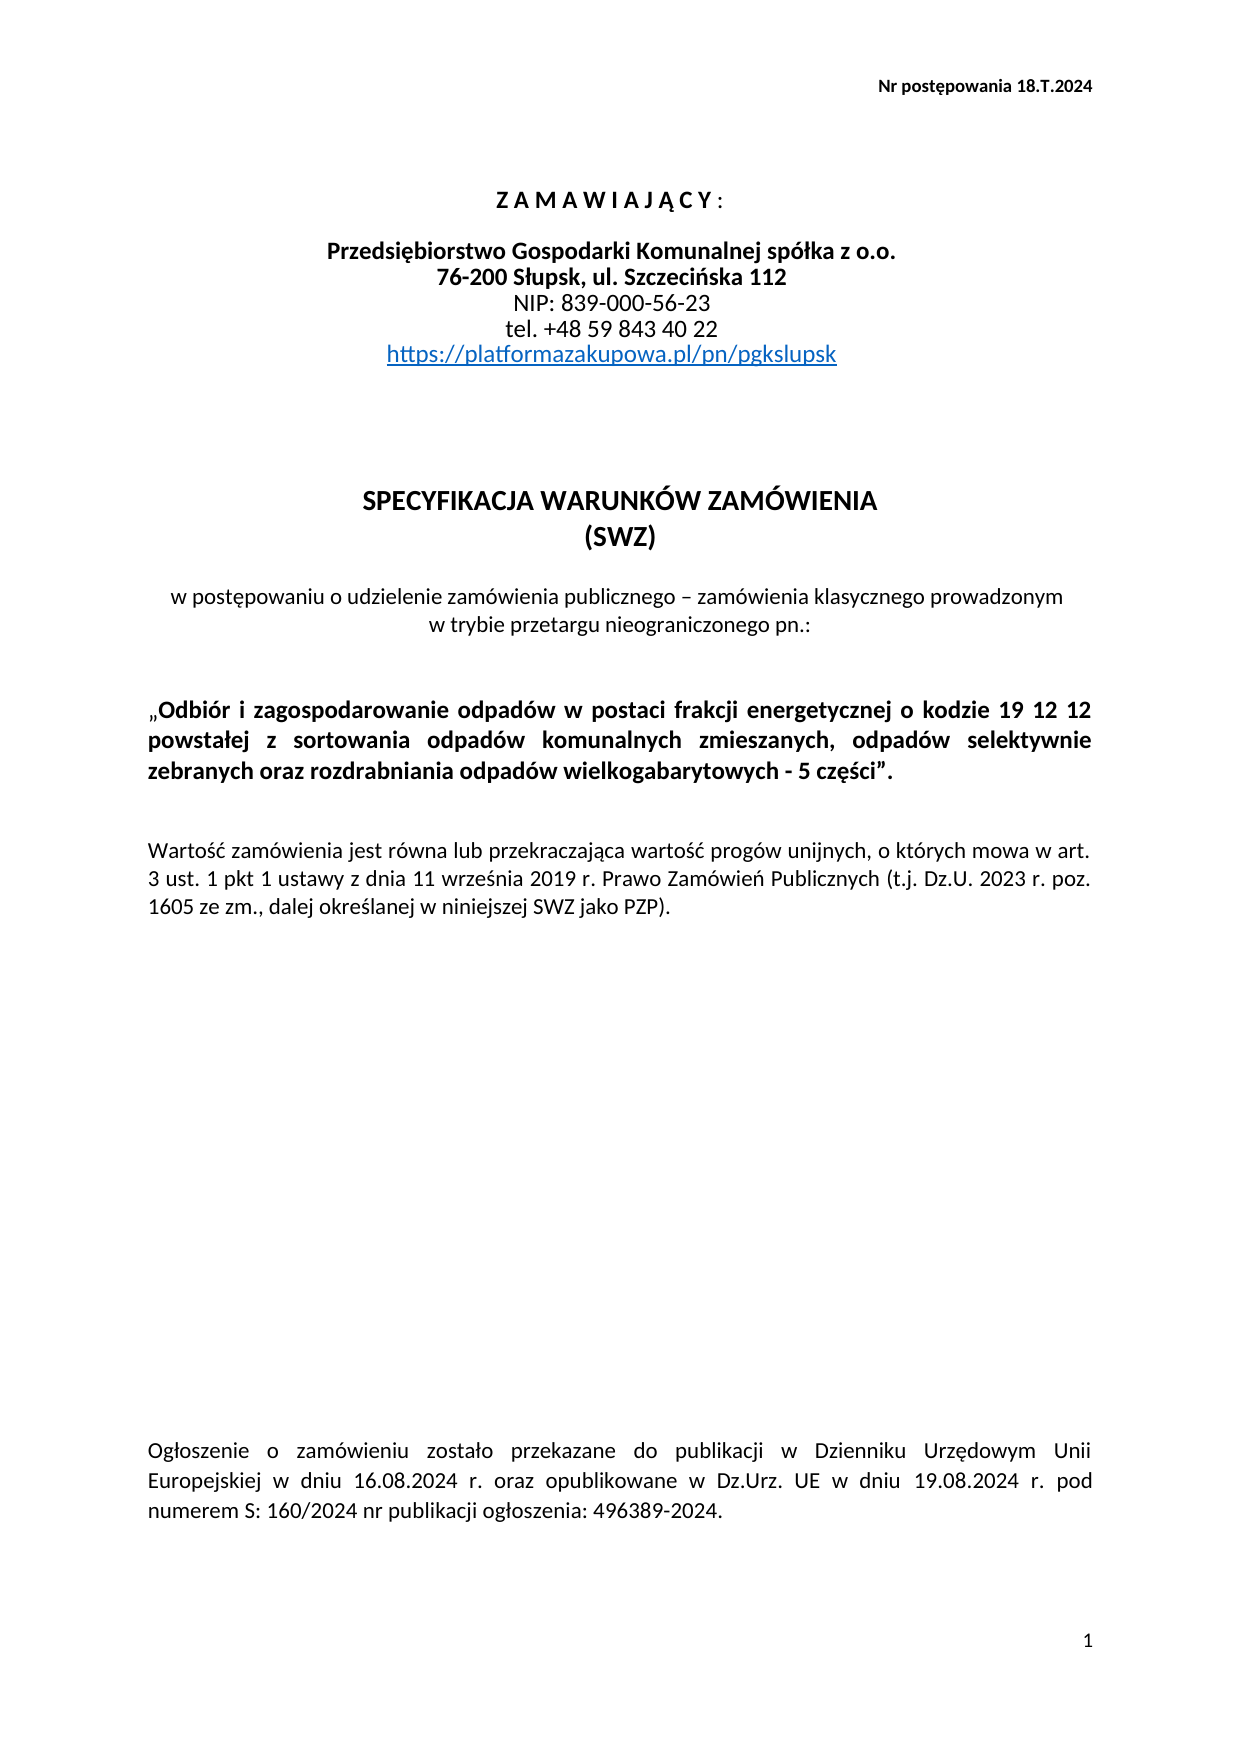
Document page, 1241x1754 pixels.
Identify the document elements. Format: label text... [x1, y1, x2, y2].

text SPECYFIKACJA WARUNKÓW ZAMÓWIENIA [148, 482, 1093, 518]
text „Odbiór i zagospodarowanie odpadów w postaci frakcji energetycznej o kodzie 19 12 12 powstałej z sortowania odpadów komunalnych zmieszanych, odpadów selektywnie zebranych oraz rozdrabniania odpadów wielkogabarytowych - 5 części”. [148, 694, 1093, 785]
text tel. +48 59 843 40 22 [148, 316, 1076, 342]
subtitle Z A M A W I A J Ą C Y : [148, 188, 1072, 213]
text NIP: 839-000-56-23 [148, 291, 1076, 316]
text (SWZ) [148, 518, 1093, 554]
text Ogłoszenie o zamówieniu zostało przekazane do publikacji w Dzienniku Urzędowym Unii Europejskiej w dniu 16.08.2024 r. oraz opublikowane w Dz.Urz. UE w dniu 19.08.2024 r. pod numerem S: 160/2024 nr publikacji ogłoszenia: 496389-2024. [148, 1436, 1093, 1524]
text w postępowaniu o udzielenie zamówienia publicznego – zamówienia klasycznego prowadzonym w trybie przetargu nieograniczonego pn.: [148, 582, 1093, 638]
text https://platformazakupowa.pl/pn/pgkslupsk [148, 342, 1076, 368]
text Wartość zamówienia jest równa lub przekraczająca wartość progów unijnych, o których mowa w art. 3 ust. 1 pkt 1 ustawy z dnia 11 września 2019 r. Prawo Zamówień Publicznych (t.j. Dz.U. 2023 r. poz. 1605 ze zm., dalej określanej w niniejszej SWZ jako PZP). [148, 836, 1093, 920]
text 76-200 Słupsk, ul. Szczecińska 112 [148, 265, 1076, 291]
text Przedsiębiorstwo Gospodarki Komunalnej spółka z o.o. [148, 239, 1076, 265]
